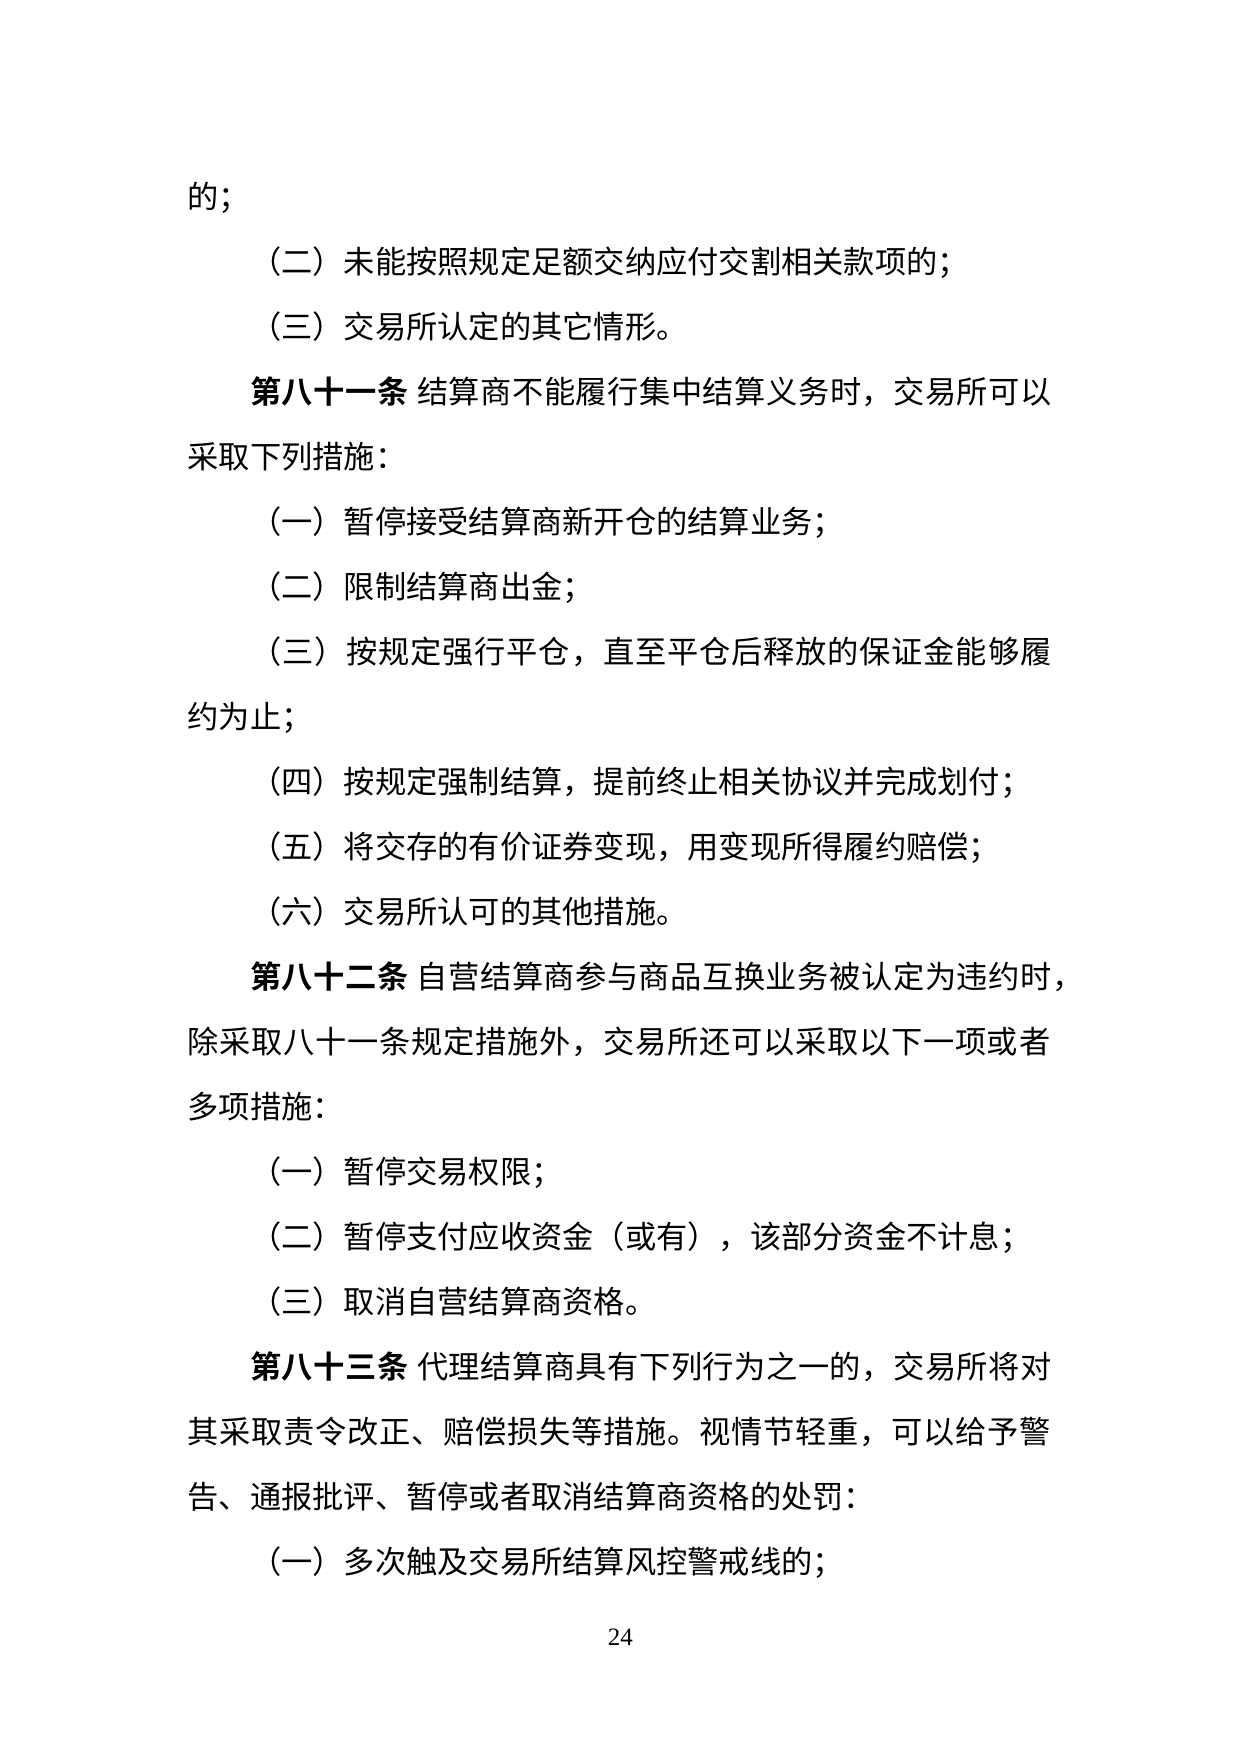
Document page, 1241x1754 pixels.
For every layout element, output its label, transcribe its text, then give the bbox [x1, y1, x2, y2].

text （二）限制结算商出金； [187, 552, 1053, 617]
text 第八十二条 自营结算商参与商品互换业务被认定为违约时，除采取八十一条规定措施外，交易所还可以采取以下一项或者多项措施： [187, 942, 1053, 1137]
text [187, 162, 1053, 227]
text （六）交易所认可的其他措施。 [187, 877, 1053, 942]
text （五）将交存的有价证券变现，用变现所得履约赔偿； [187, 812, 1053, 877]
text （一）暂停交易权限； [187, 1137, 1053, 1202]
text （四）按规定强制结算，提前终止相关协议并完成划付； [187, 747, 1053, 812]
text （三）取消自营结算商资格。 [187, 1267, 1053, 1332]
text （二）暂停支付应收资金（或有），该部分资金不计息； [187, 1202, 1053, 1267]
text 第八十三条 代理结算商具有下列行为之一的，交易所将对其采取责令改正、赔偿损失等措施。视情节轻重，可以给予警告、通报批评、暂停或者取消结算商资格的处罚： [187, 1332, 1053, 1527]
text （一）多次触及交易所结算风控警戒线的； [187, 1527, 1053, 1592]
text （一）暂停接受结算商新开仓的结算业务； [187, 487, 1053, 552]
text 第八十一条 结算商不能履行集中结算义务时，交易所可以采取下列措施： [187, 357, 1053, 487]
text （三）按规定强行平仓，直至平仓后释放的保证金能够履约为止； [187, 617, 1053, 747]
text （二）未能按照规定足额交纳应付交割相关款项的； [187, 227, 1053, 292]
text （三）交易所认定的其它情形。 [187, 292, 1053, 357]
